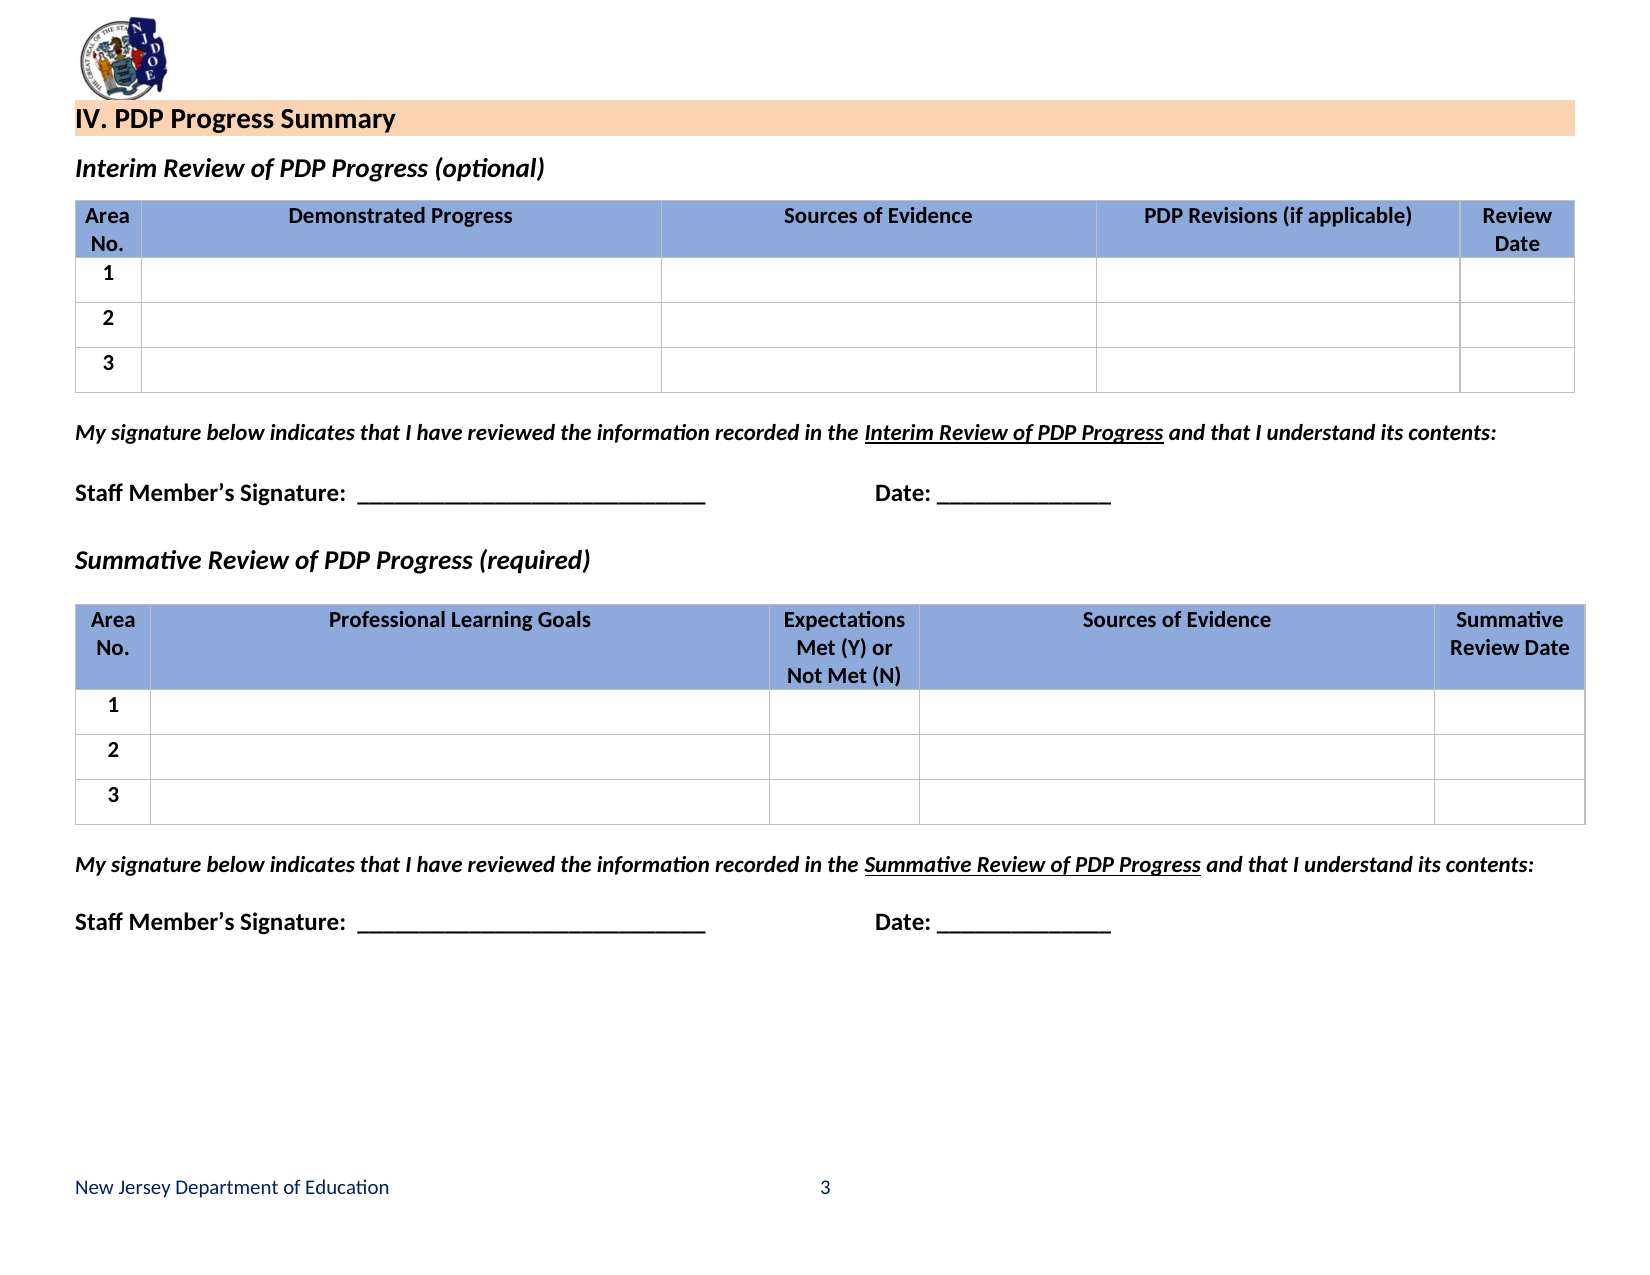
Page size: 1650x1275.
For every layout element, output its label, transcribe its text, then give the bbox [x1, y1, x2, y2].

table_cell [1461, 258, 1574, 302]
table_header Professional Learning Goals [151, 605, 769, 689]
text My signature below indicates that I have reviewed the information recorded in the Summative Review of PDP Progress and that I understand its contents: [75, 851, 1575, 878]
table_cell [920, 690, 1434, 734]
table_cell [1097, 258, 1459, 302]
table_cell [1461, 348, 1574, 392]
table_header Sources of Evidence [920, 605, 1434, 689]
table_cell [151, 690, 769, 734]
text Staff Member’s Signature: ____________________________ Date: ______________ [75, 907, 1575, 937]
text My signature below indicates that I have reviewed the information recorded in the Interim Review of PDP Progress and that I understand its contents: [75, 418, 1575, 446]
table_cell 2 [76, 735, 150, 779]
table_cell [1097, 348, 1459, 392]
table_header AreaNo. [76, 605, 150, 689]
text IV. PDP Progress Summary [75, 100, 1575, 136]
table_cell 3 [76, 780, 150, 824]
table_cell [770, 690, 919, 734]
text Summative Review of PDP Progress (required) [75, 543, 1575, 576]
table_cell [1097, 303, 1459, 347]
text Interim Review of PDP Progress (optional) [75, 151, 1575, 184]
table_cell [770, 735, 919, 779]
table_cell [1435, 690, 1584, 734]
table_cell 3 [76, 348, 141, 392]
table_cell [142, 303, 661, 347]
table_header Demonstrated Progress [142, 201, 661, 257]
picture [69, 8, 179, 100]
table_cell [662, 348, 1096, 392]
table_cell [662, 258, 1096, 302]
table_header Summative Review Date [1435, 605, 1584, 689]
table_cell 1 [76, 690, 150, 734]
table_cell 2 [76, 303, 141, 347]
table_cell 1 [76, 258, 141, 302]
table_header PDP Revisions (if applicable) [1097, 201, 1459, 257]
table_cell [151, 735, 769, 779]
table_cell [920, 735, 1434, 779]
table_cell [142, 258, 661, 302]
table_header Review Date [1461, 201, 1574, 257]
table_cell [142, 348, 661, 392]
table_cell [151, 780, 769, 824]
table_cell [1461, 303, 1574, 347]
table_cell [662, 303, 1096, 347]
table_cell [1435, 780, 1584, 824]
table_header Area No. [76, 201, 141, 257]
table_cell [770, 780, 919, 824]
table_cell [920, 780, 1434, 824]
table_header Expectations Met (Y) or Not Met (N) [770, 605, 919, 689]
text Staff Member’s Signature: ____________________________ Date: ______________ [75, 477, 1575, 507]
table_cell [1435, 735, 1584, 779]
table_header Sources of Evidence [662, 201, 1096, 257]
